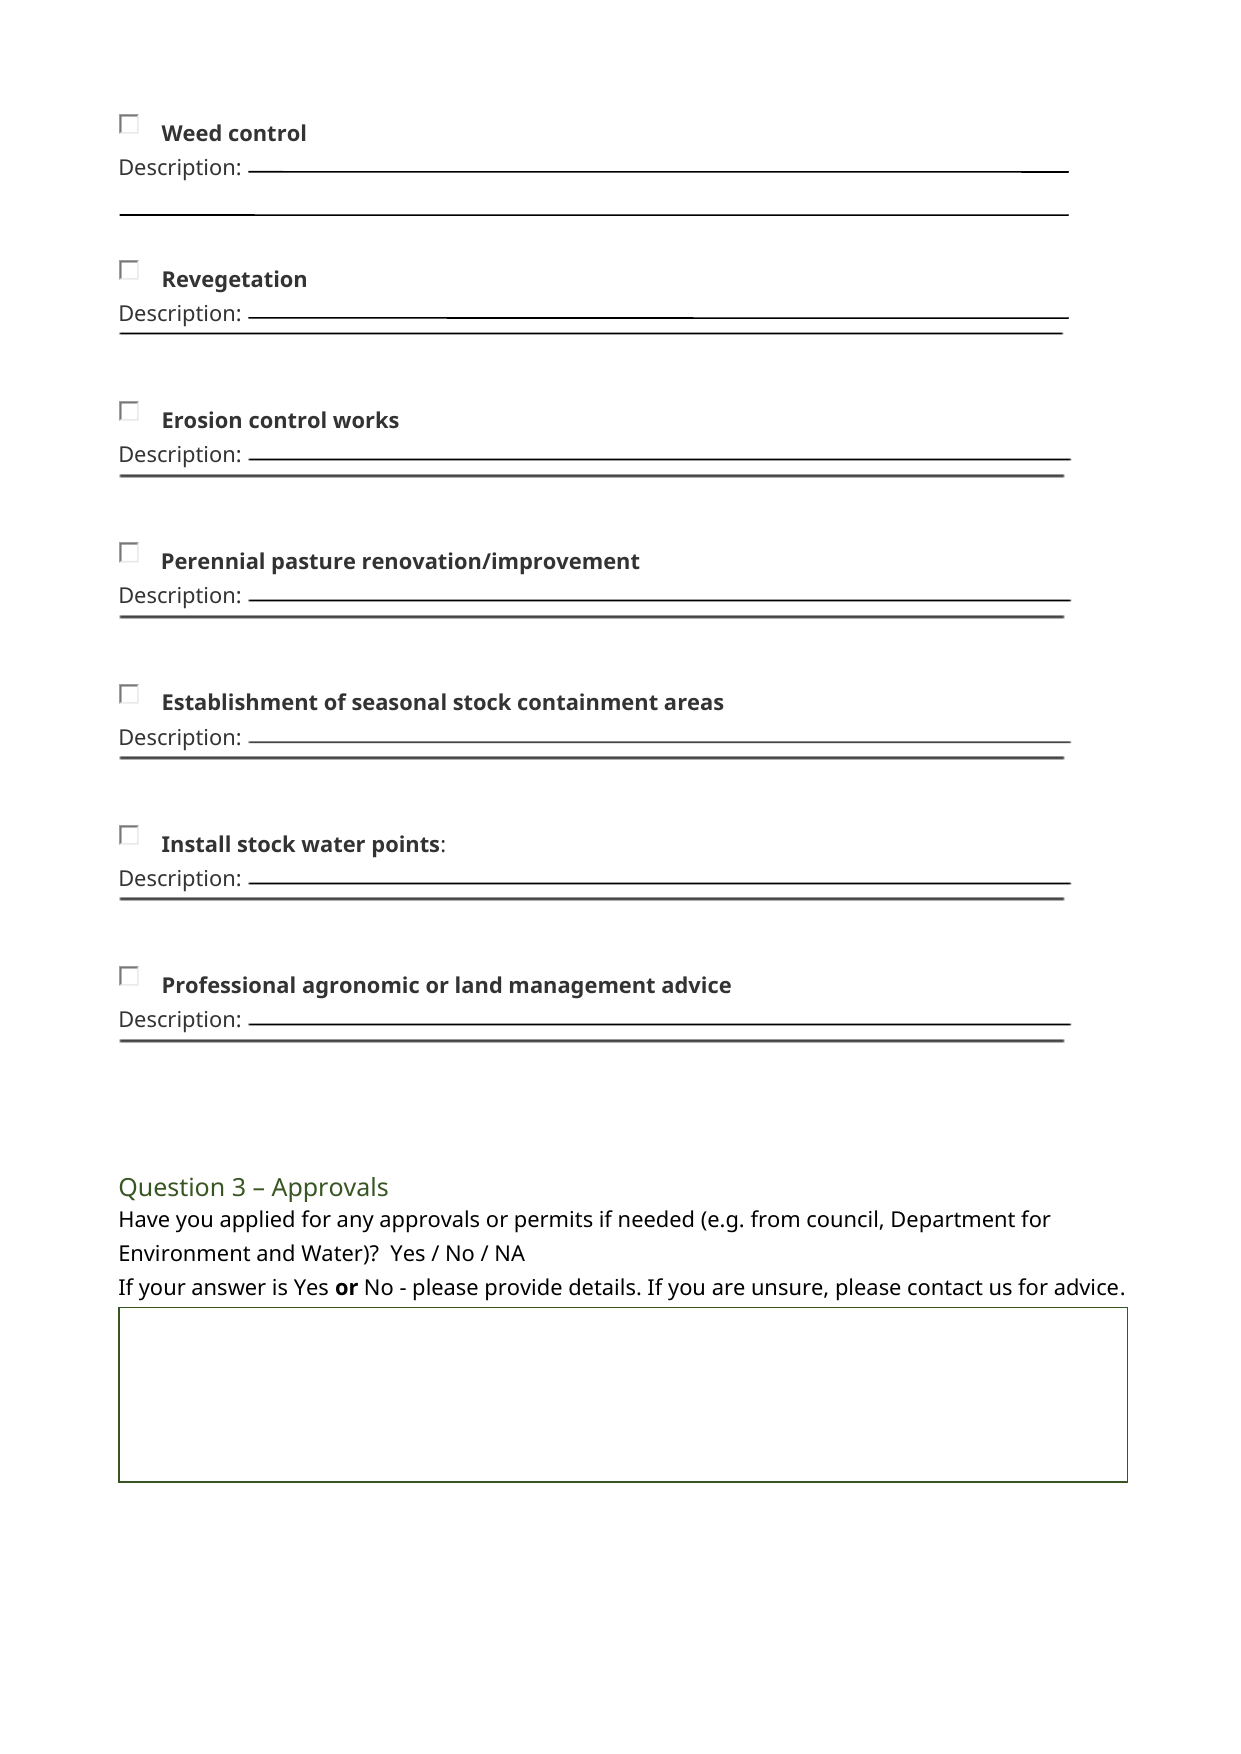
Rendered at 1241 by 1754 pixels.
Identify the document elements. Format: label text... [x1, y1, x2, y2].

text Install stock water points: [118, 819, 1137, 858]
picture [247, 457, 1073, 463]
text Description: [118, 1004, 1137, 1034]
picture [118, 897, 1066, 902]
text If your answer is Yes or No - please provide details. If you are unsure, please contact us for advice. [118, 1272, 1137, 1483]
text Establishment of seasonal stock containment areas [118, 678, 1137, 717]
text Revegetation [118, 254, 1137, 293]
text Description: [118, 722, 1137, 751]
text Description: [118, 152, 1137, 181]
text Description: [118, 439, 1137, 469]
text Description: [118, 863, 1137, 893]
picture [118, 473, 1066, 479]
text Perennial pasture renovation/improvement [118, 537, 1137, 576]
text Description: [118, 298, 1137, 328]
picture [247, 1022, 1073, 1028]
picture [247, 881, 1073, 887]
subtitle Question 3 – Approvals [118, 1170, 1137, 1204]
picture [118, 1038, 1066, 1044]
picture [247, 599, 1073, 604]
text Description: [118, 580, 1137, 610]
text Professional agronomic or land management advice [118, 960, 1137, 1000]
picture [118, 614, 1066, 620]
text Erosion control works [118, 395, 1137, 435]
picture [118, 332, 1065, 337]
picture [118, 755, 1066, 761]
text Have you applied for any approvals or permits if needed (e.g. from council, Department for Environment and Water)? Yes / No / NA [118, 1204, 1137, 1268]
picture [247, 740, 1073, 745]
text Weed control [118, 108, 1137, 147]
